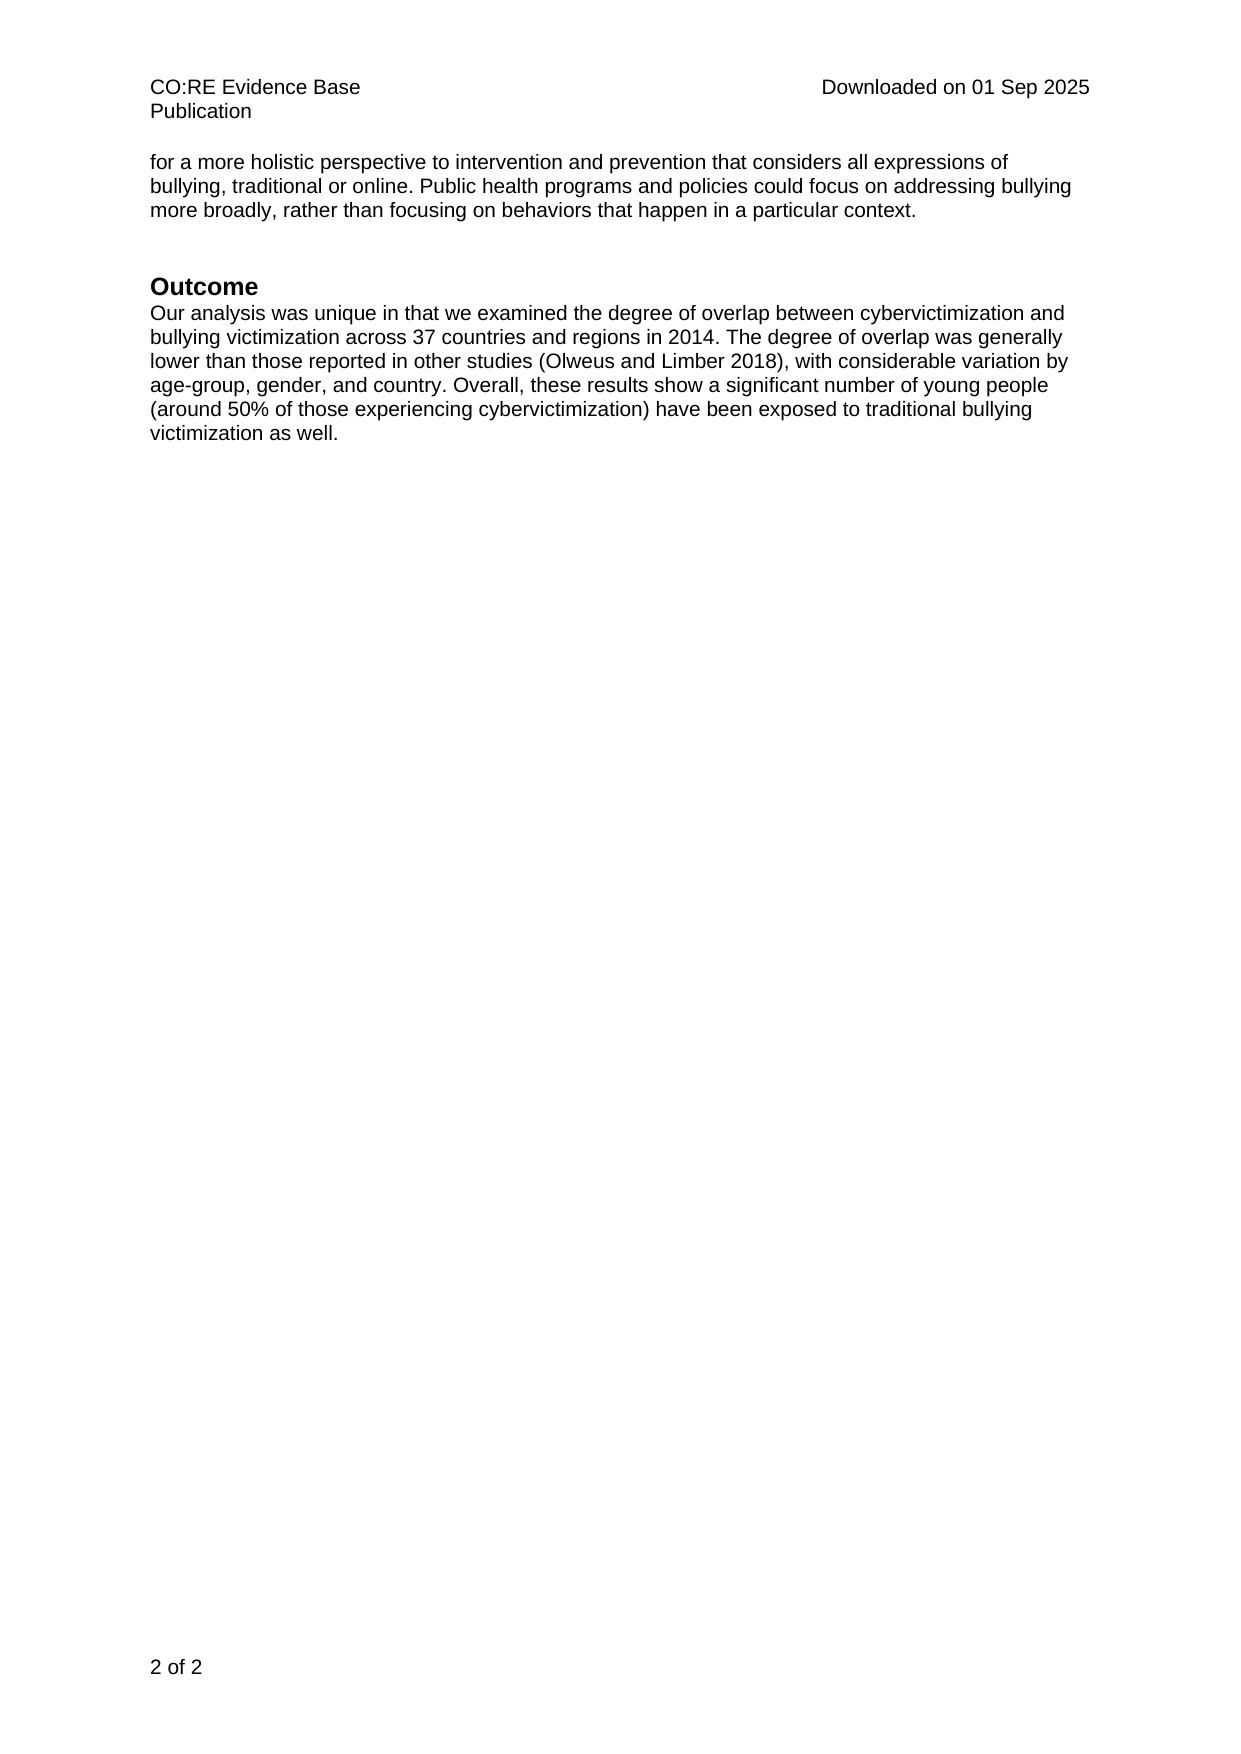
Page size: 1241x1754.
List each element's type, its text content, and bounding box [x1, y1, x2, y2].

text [150, 150, 1090, 222]
subtitle Outcome [150, 272, 1090, 301]
text Our analysis was unique in that we examined the degree of overlap between cybervictimization and bullying victimization across 37 countries and regions in 2014. The degree of overlap was generally lower than those reported in other studies (Olweus and Limber 2018), with considerable variation by age-group, gender, and country. Overall, these results show a significant number of young people (around 50% of those experiencing cybervictimization) have been exposed to traditional bullying victimization as well. [150, 301, 1090, 444]
